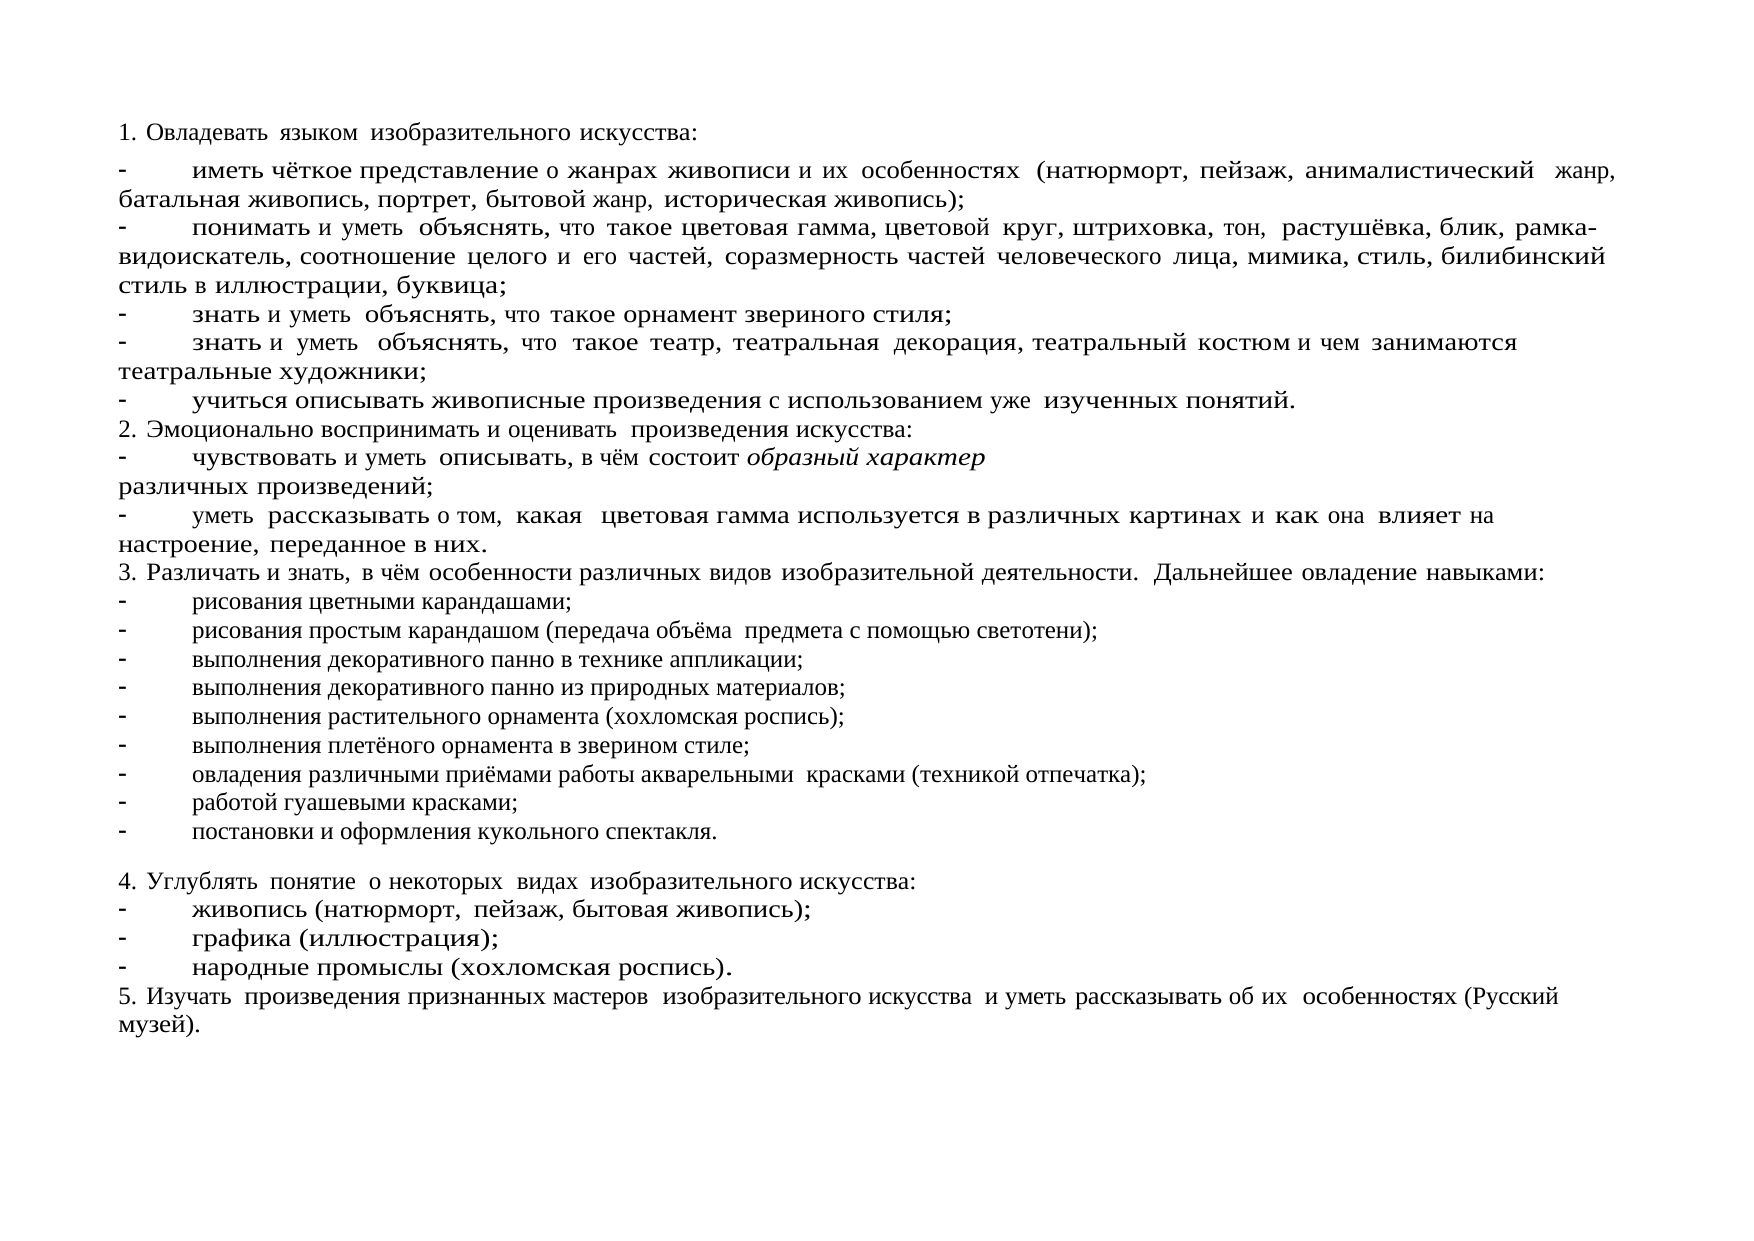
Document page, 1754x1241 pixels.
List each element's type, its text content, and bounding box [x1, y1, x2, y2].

list уметь рассказывать о том, какая цветовая гамма используется в различных картинах и как она влияет на настроение, переданное в них. [118, 500, 1629, 557]
text 5. Изучать произведения признанных мастеров изобразительного искусства и уметь рассказывать об их особенностях (Русский музей). [118, 981, 1629, 1038]
list чувствовать и уметь описывать, в чём состоит образный характер [118, 442, 1636, 471]
list выполнения декоративного панно в технике аппликации; [118, 644, 1627, 672]
list иметь чёткое представление о жанрах живописи и их особенностях (натюрморт, пейзаж, анималистический жанр, батальная живопись, портрет, бытовой жанр, историческая живопись); [118, 155, 1629, 212]
list знать и уметь объяснять, что такое орнамент звериного стиля; [118, 299, 1636, 327]
list рисования простым карандашом (передача объёма предмета с помощью светотени); [118, 615, 1627, 644]
list знать и уметь объяснять, что такое театр, театральная декорация, театральный костюм и чем занимаются театральные художники; [118, 327, 1629, 385]
list выполнения плетёного орнамента в зверином стиле; [118, 730, 1627, 759]
text различных произведений; [118, 471, 1636, 500]
text 4. Углублять понятие о некоторых видах изобразительного искусства: [118, 866, 1629, 894]
list учиться описывать живописные произведения с использованием уже изученных понятий. [118, 385, 1629, 414]
text 1. Овладевать языком изобразительного искусства: [118, 117, 1636, 146]
list понимать и уметь объяснять, что такое цветовая гамма, цветовой круг, штриховка, тон, растушёвка, блик, рамка-видоискатель, соотношение целого и его частей, соразмерность частей человеческого лица, мимика, стиль, билибинский стиль в иллюстрации, буквица; [118, 212, 1629, 299]
list графика (иллюстрация); [118, 923, 1636, 952]
list выполнения декоративного панно из природных материалов; [118, 672, 1627, 701]
list работой гуашевыми красками; [118, 787, 1627, 816]
text 2. Эмоционально воспринимать и оценивать произведения искусства: [118, 414, 1629, 442]
list овладения различными приёмами работы акварельными красками (техникой отпечатка); [118, 759, 1627, 787]
text 3. Различать и знать, в чём особенности различных видов изобразительной деятельности. Дальнейшее овладение навыками: [118, 557, 1629, 586]
list живопись (натюрморт, пейзаж, бытовая живопись); [118, 894, 1636, 923]
list рисования цветными карандашами; [118, 586, 1627, 615]
list постановки и оформления кукольного спектакля. [118, 816, 1627, 845]
list народные промыслы (хохломская роспись). [118, 952, 1636, 981]
list выполнения растительного орнамента (хохломская роспись); [118, 701, 1627, 730]
